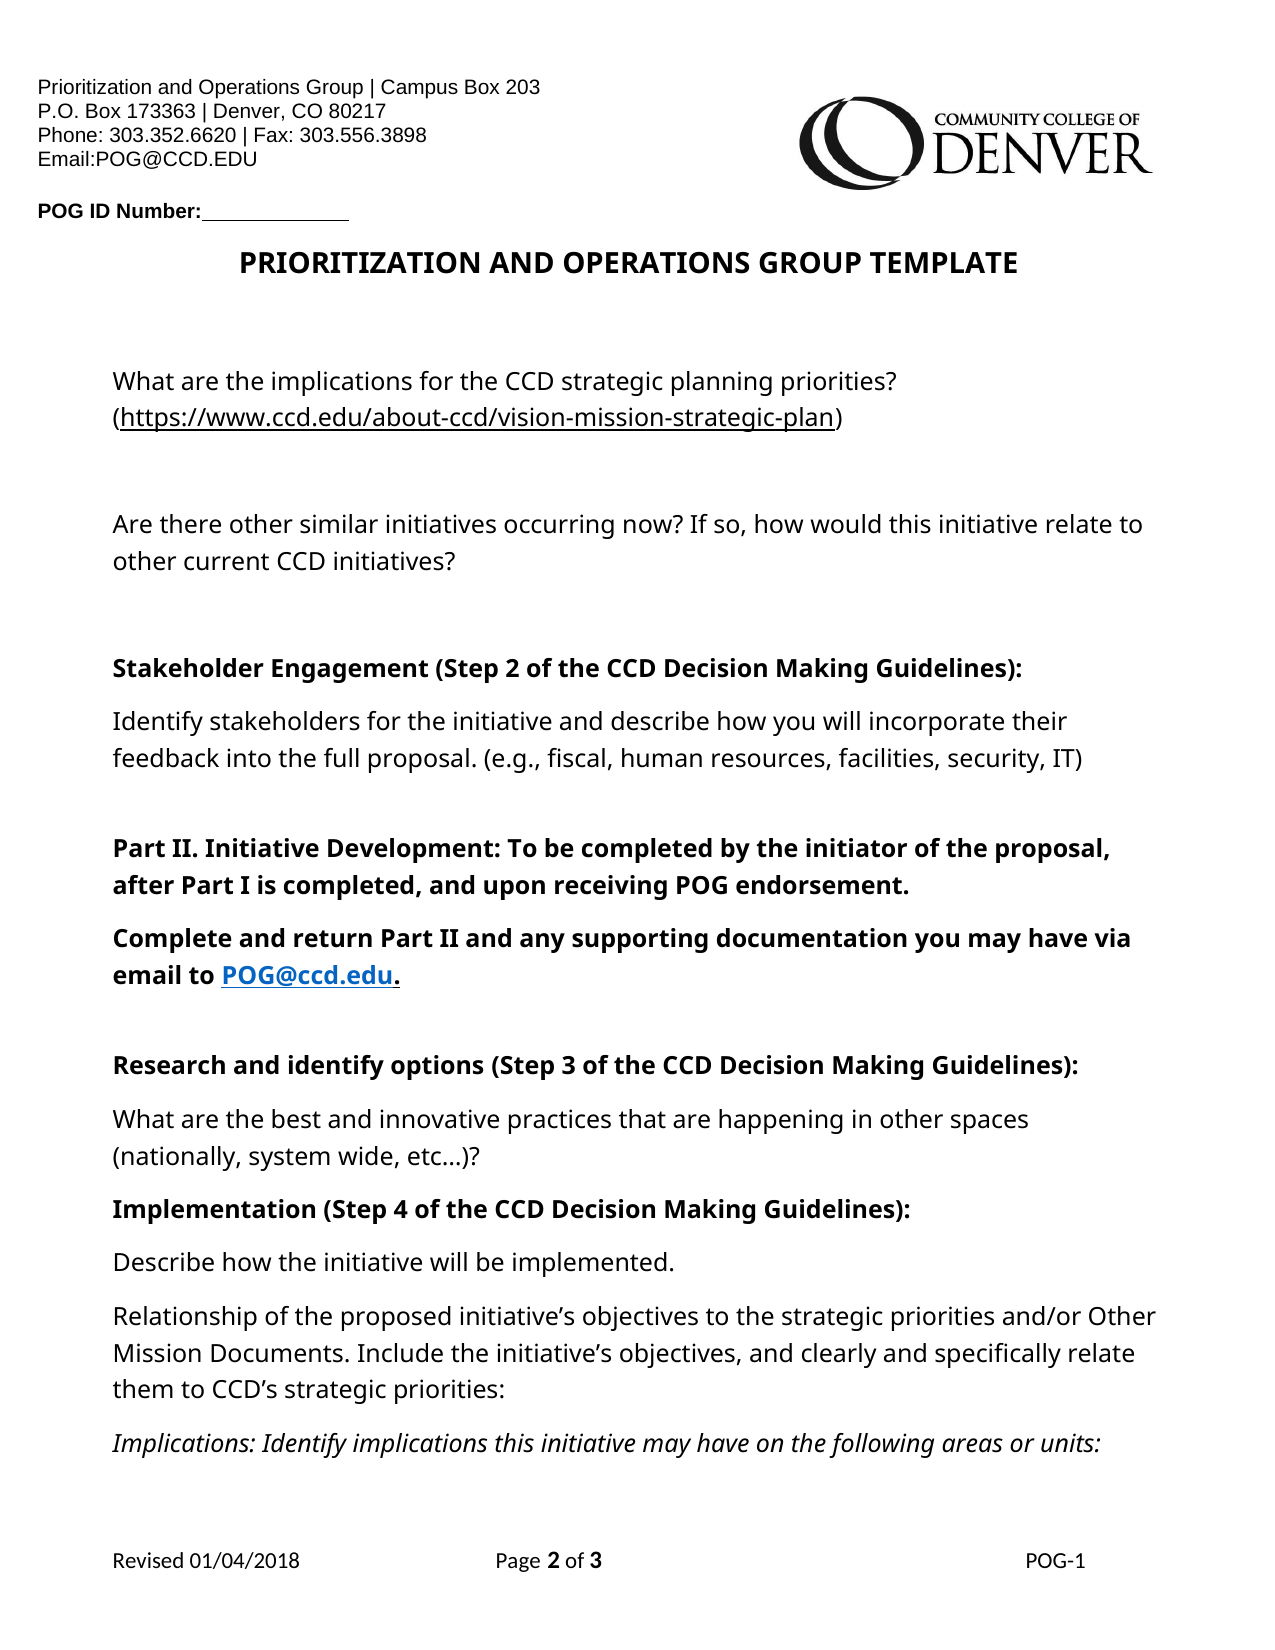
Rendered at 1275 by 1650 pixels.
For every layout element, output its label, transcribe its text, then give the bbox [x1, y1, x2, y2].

text Part II. Initiative Development: To be completed by the initiator of the proposal, after Part I is completed, and upon receiving POG endorsement. [112, 794, 1162, 902]
text What are the best and innovative practices that are happening in other spaces (nationally, system wide, etc…)? [112, 1101, 1162, 1172]
text Are there other similar initiatives occurring now? If so, how would this initiative relate to other current CCD initiatives? [112, 507, 1162, 578]
text Stakeholder Engagement (Step 2 of the CCD Decision Making Guidelines): [112, 650, 1162, 684]
text Implementation (Step 4 of the CCD Decision Making Guidelines): [112, 1192, 1162, 1226]
text Describe how the initiative will be implemented. [112, 1245, 1162, 1279]
text What are the implications for the CCD strategic planning priorities? (https://www.ccd.edu/about-ccd/vision-mission-strategic-plan) [112, 363, 1162, 434]
text Identify stakeholders for the initiative and describe how you will incorporate their feedback into the full proposal. (e.g., fiscal, human resources, facilities, security, IT) [112, 704, 1162, 775]
text Research and identify options (Step 3 of the CCD Decision Making Guidelines): [112, 1011, 1162, 1082]
picture [789, 76, 1163, 212]
text Relationship of the proposed initiative’s objectives to the strategic priorities and/or Other Mission Documents. Include the initiative’s objectives, and clearly and specifically relate them to CCD’s strategic priorities: [112, 1298, 1162, 1406]
text Implications: Identify implications this initiative may have on the following areas or units: [112, 1426, 1162, 1459]
text Complete and return Part II and any supporting documentation you may have via email to POG@ccd.edu. [112, 921, 1162, 992]
